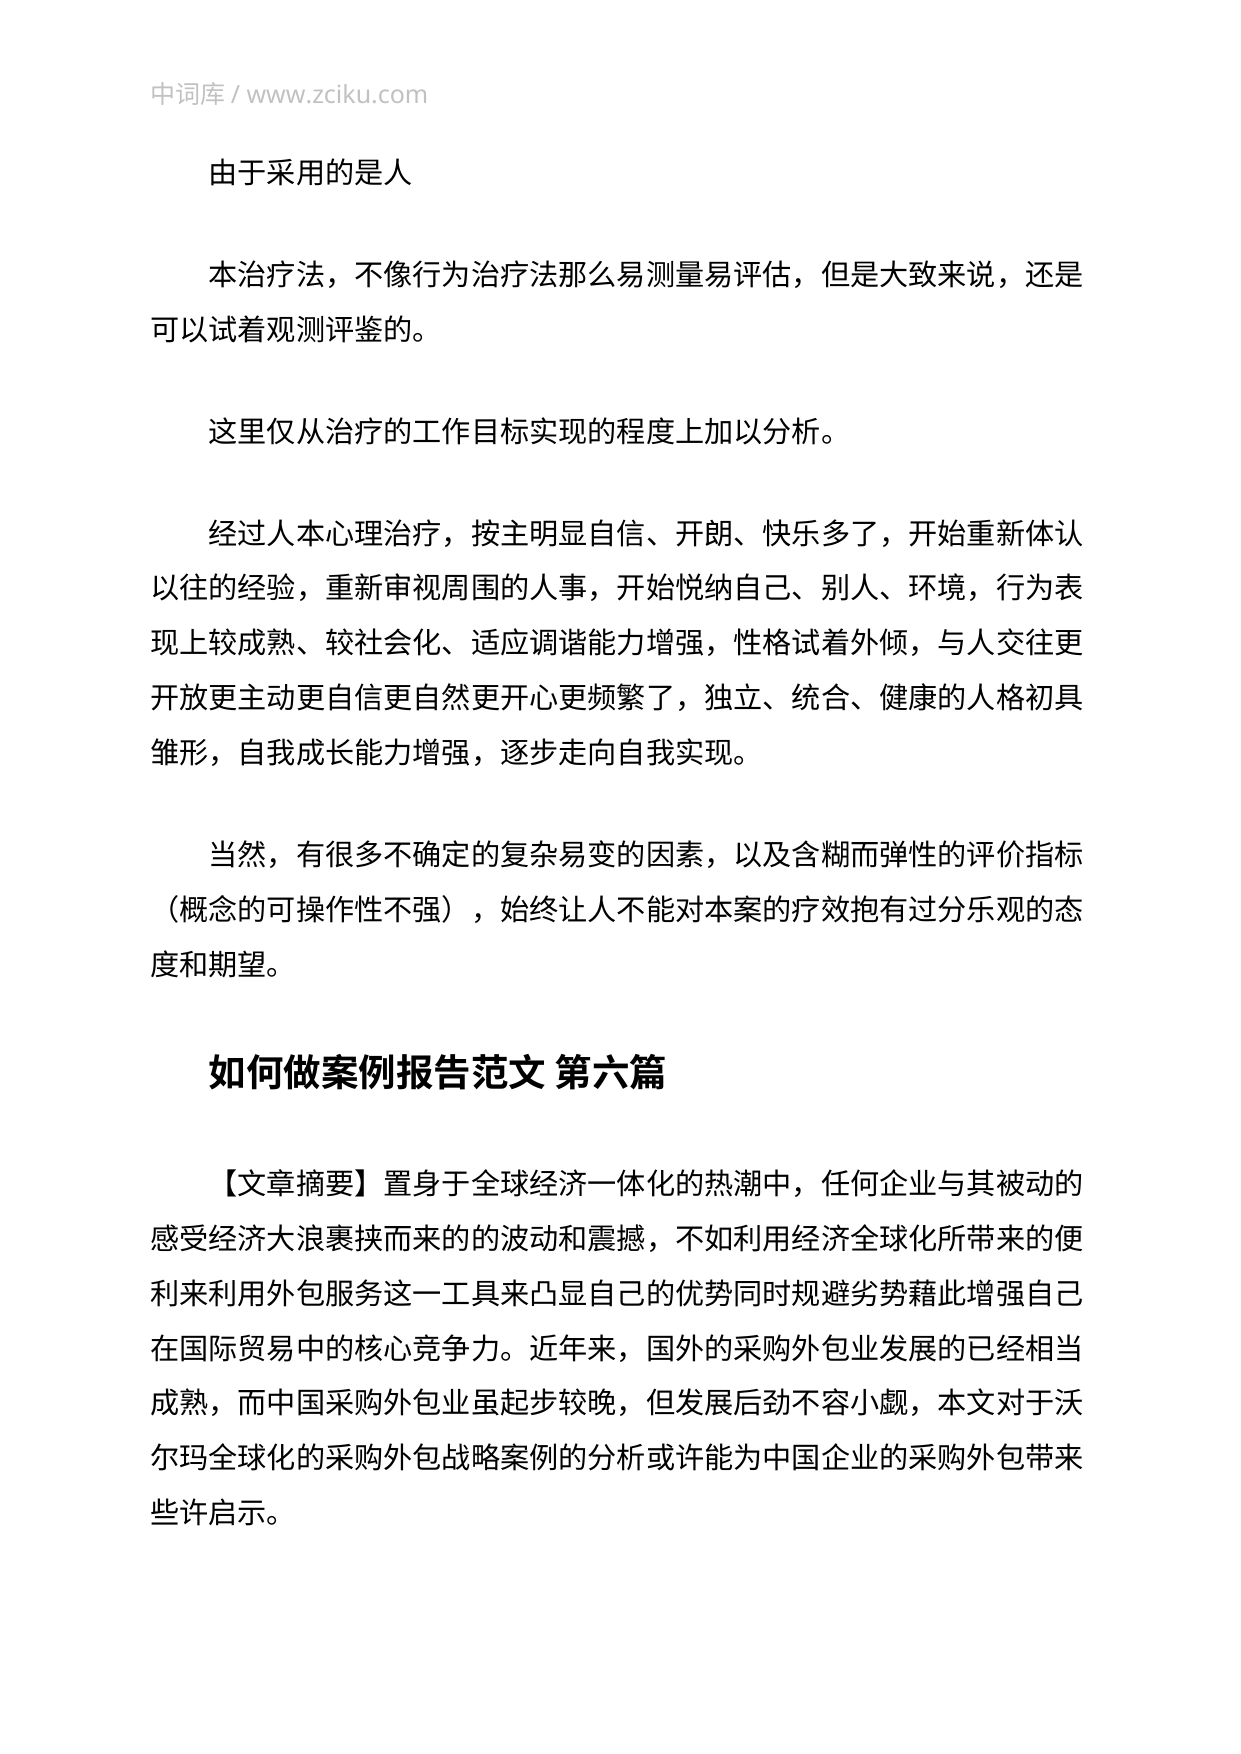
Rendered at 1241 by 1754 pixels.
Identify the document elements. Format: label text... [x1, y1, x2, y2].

text 由于采用的是人 [150, 150, 1090, 192]
text 本治疗法，不像行为治疗法那么易测量易评估，但是大致来说，还是可以试着观测评鉴的。 [150, 252, 1090, 349]
text 【文章摘要】置身于全球经济一体化的热潮中，任何企业与其被动的感受经济大浪裹挟而来的的波动和震撼，不如利用经济全球化所带来的便利来利用外包服务这一工具来凸显自己的优势同时规避劣势藉此增强自己在国际贸易中的核心竞争力。近年来，国外的采购外包业发展的已经相当成熟，而中国采购外包业虽起步较晚，但发展后劲不容小觑，本文对于沃尔玛全球化的采购外包战略案例的分析或许能为中国企业的采购外包带来些许启示。 [150, 1161, 1090, 1532]
text 如何做案例报告范文 第六篇 [150, 1043, 1090, 1097]
text 这里仅从治疗的工作目标实现的程度上加以分析。 [150, 408, 1090, 451]
text 经过人本心理治疗，按主明显自信、开朗、快乐多了，开始重新体认以往的经验，重新审视周围的人事，开始悦纳自己、别人、环境，行为表现上较成熟、较社会化、适应调谐能力增强，性格试着外倾，与人交往更开放更主动更自信更自然更开心更频繁了，独立、统合、健康的人格初具雏形，自我成长能力增强，逐步走向自我实现。 [150, 510, 1090, 772]
text 当然，有很多不确定的复杂易变的因素，以及含糊而弹性的评价指标（概念的可操作性不强），始终让人不能对本案的疗效抱有过分乐观的态度和期望。 [150, 832, 1090, 984]
